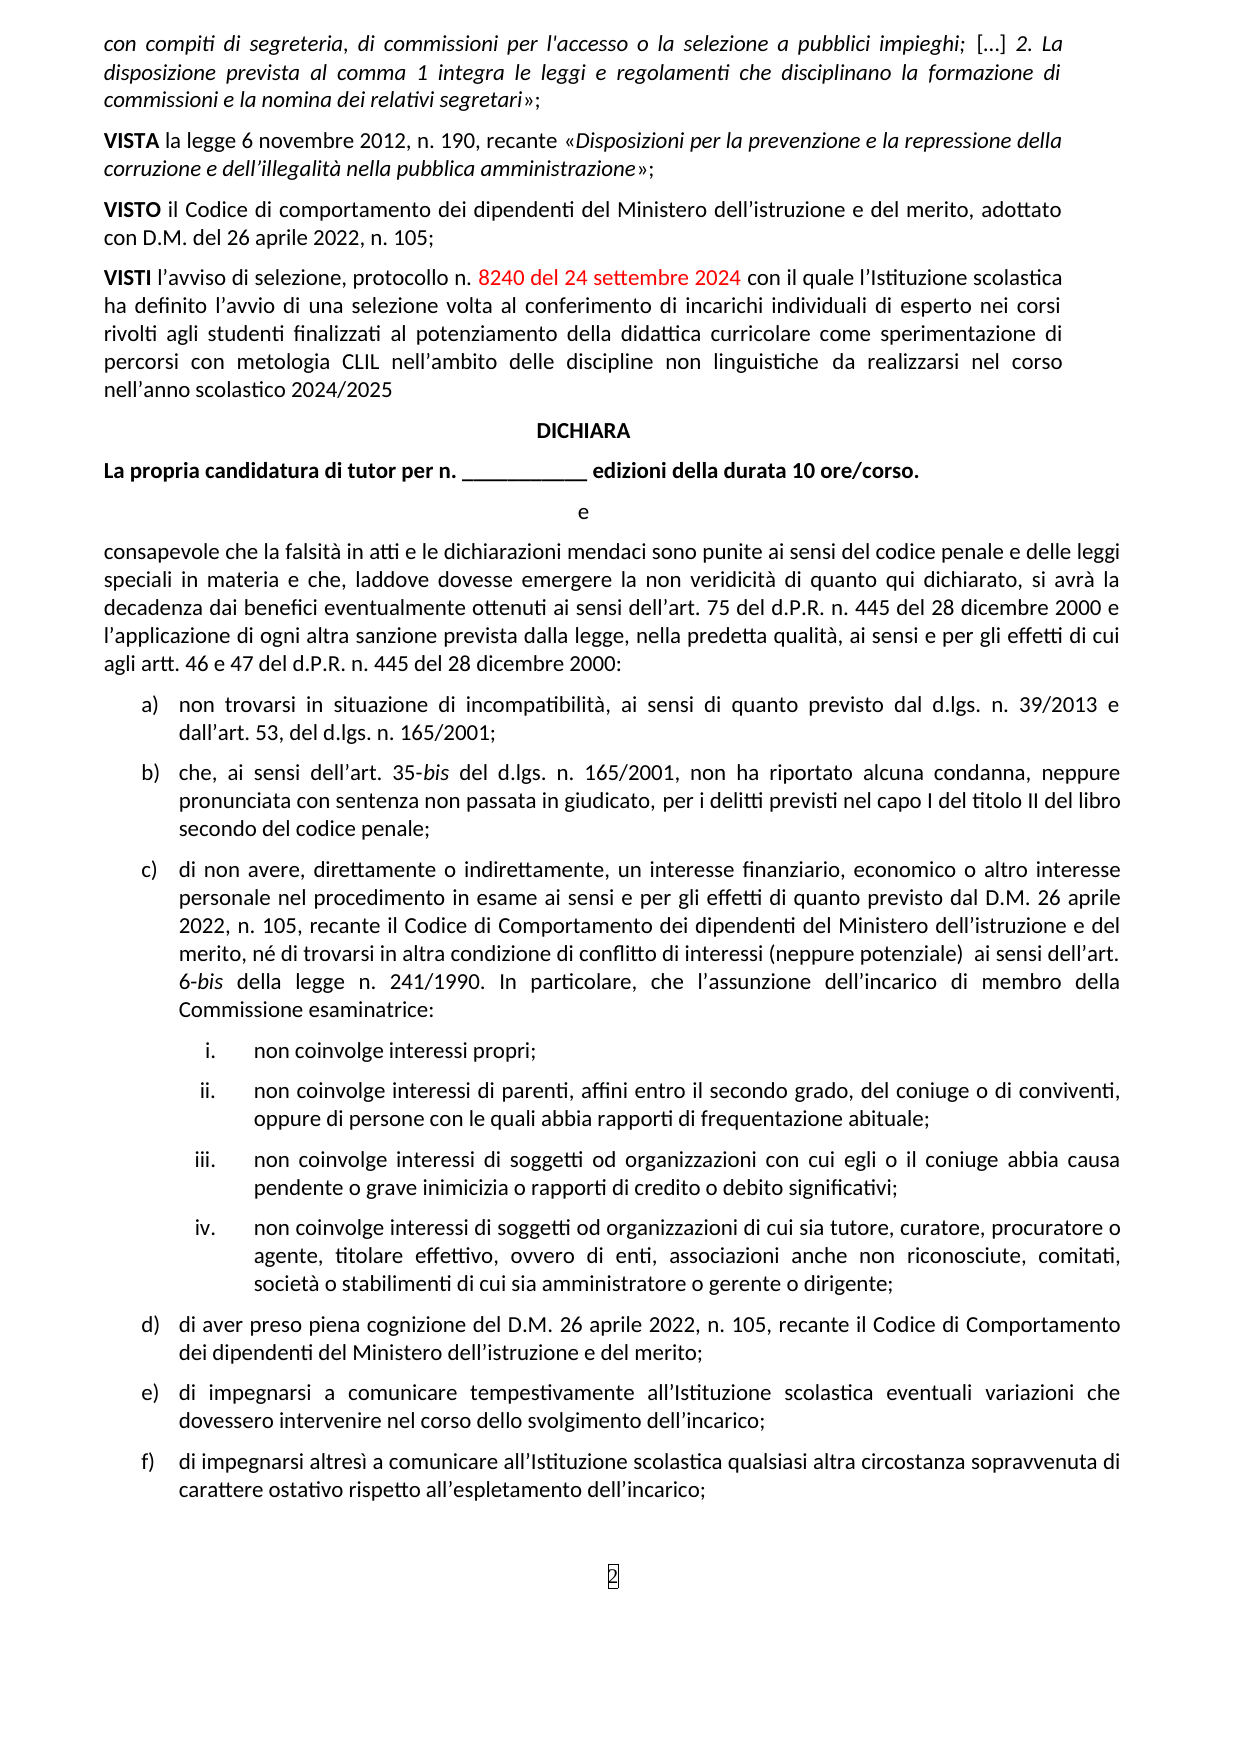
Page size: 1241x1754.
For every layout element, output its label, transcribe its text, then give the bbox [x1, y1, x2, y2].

list non coinvolge interessi di soggetti od organizzazioni di cui sia tutore, curatore, procuratore o agente, titolare effettivo, ovvero di enti, associazioni anche non riconosciute, comitati, società o stabilimenti di cui sia amministratore o gerente o dirigente; [216, 1213, 1122, 1297]
text VISTA la legge 6 novembre 2012, n. 190, recante «Disposizioni per la prevenzione e la repressione della corruzione e dell’illegalità nella pubblica amministrazione»; [103, 126, 1063, 182]
text DICHIARA [103, 416, 1063, 444]
list non coinvolge interessi propri; [216, 1036, 1122, 1064]
list di aver preso piena cognizione del D.M. 26 aprile 2022, n. 105, recante il Codice di Comportamento dei dipendenti del Ministero dell’istruzione e del merito; [141, 1310, 1122, 1366]
list che, ai sensi dell’art. 35-bis del d.lgs. n. 165/2001, non ha riportato alcuna condanna, neppure pronunciata con sentenza non passata in giudicato, per i delitti previsti nel capo I del titolo II del libro secondo del codice penale; [141, 758, 1122, 843]
list non trovarsi in situazione di incompatibilità, ai sensi di quanto previsto dal d.lgs. n. 39/2013 e dall’art. 53, del d.lgs. n. 165/2001; [141, 690, 1122, 746]
text VISTO il Codice di comportamento dei dipendenti del Ministero dell’istruzione e del merito, adottato con D.M. del 26 aprile 2022, n. 105; [103, 195, 1063, 251]
text La propria candidatura di tutor per n. ___________ edizioni della durata 10 ore/corso. [103, 456, 1063, 484]
list di impegnarsi a comunicare tempestivamente all’Istituzione scolastica eventuali variazioni che dovessero intervenire nel corso dello svolgimento dell’incarico; [141, 1378, 1122, 1434]
list di impegnarsi altresì a comunicare all’Istituzione scolastica qualsiasi altra circostanza sopravvenuta di carattere ostativo rispetto all’espletamento dell’incarico; [141, 1447, 1122, 1503]
text VISTI l’avviso di selezione, protocollo n. 8240 del 24 settembre 2024 con il quale l’Istituzione scolastica ha definito l’avvio di una selezione volta al conferimento di incarichi individuali di esperto nei corsi rivolti agli studenti finalizzati al potenziamento della didattica curricolare come sperimentazione di percorsi con metologia CLIL nell’ambito delle discipline non linguistiche da realizzarsi nel corso nell’anno scolastico 2024/2025 [103, 263, 1063, 403]
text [103, 29, 1063, 114]
text consapevole che la falsità in atti e le dichiarazioni mendaci sono punite ai sensi del codice penale e delle leggi speciali in materia e che, laddove dovesse emergere la non veridicità di quanto qui dichiarato, si avrà la decadenza dai benefici eventualmente ottenuti ai sensi dell’art. 75 del d.P.R. n. 445 del 28 dicembre 2000 e l’applicazione di ogni altra sanzione prevista dalla legge, nella predetta qualità, ai sensi e per gli effetti di cui agli artt. 46 e 47 del d.P.R. n. 445 del 28 dicembre 2000: [103, 537, 1122, 677]
list non coinvolge interessi di soggetti od organizzazioni con cui egli o il coniuge abbia causa pendente o grave inimicizia o rapporti di credito o debito significativi; [216, 1145, 1122, 1201]
text e [103, 497, 1063, 525]
list di non avere, direttamente o indirettamente, un interesse finanziario, economico o altro interesse personale nel procedimento in esame ai sensi e per gli effetti di quanto previsto dal D.M. 26 aprile 2022, n. 105, recante il Codice di Comportamento dei dipendenti del Ministero dell’istruzione e del merito, né di trovarsi in altra condizione di conflitto di interessi (neppure potenziale) ai sensi dell’art. 6-bis della legge n. 241/1990. In particolare, che l’assunzione dell’incarico di membro della Commissione esaminatrice: [141, 855, 1122, 1023]
list non coinvolge interessi di parenti, affini entro il secondo grado, del coniuge o di conviventi, oppure di persone con le quali abbia rapporti di frequentazione abituale; [216, 1076, 1122, 1132]
